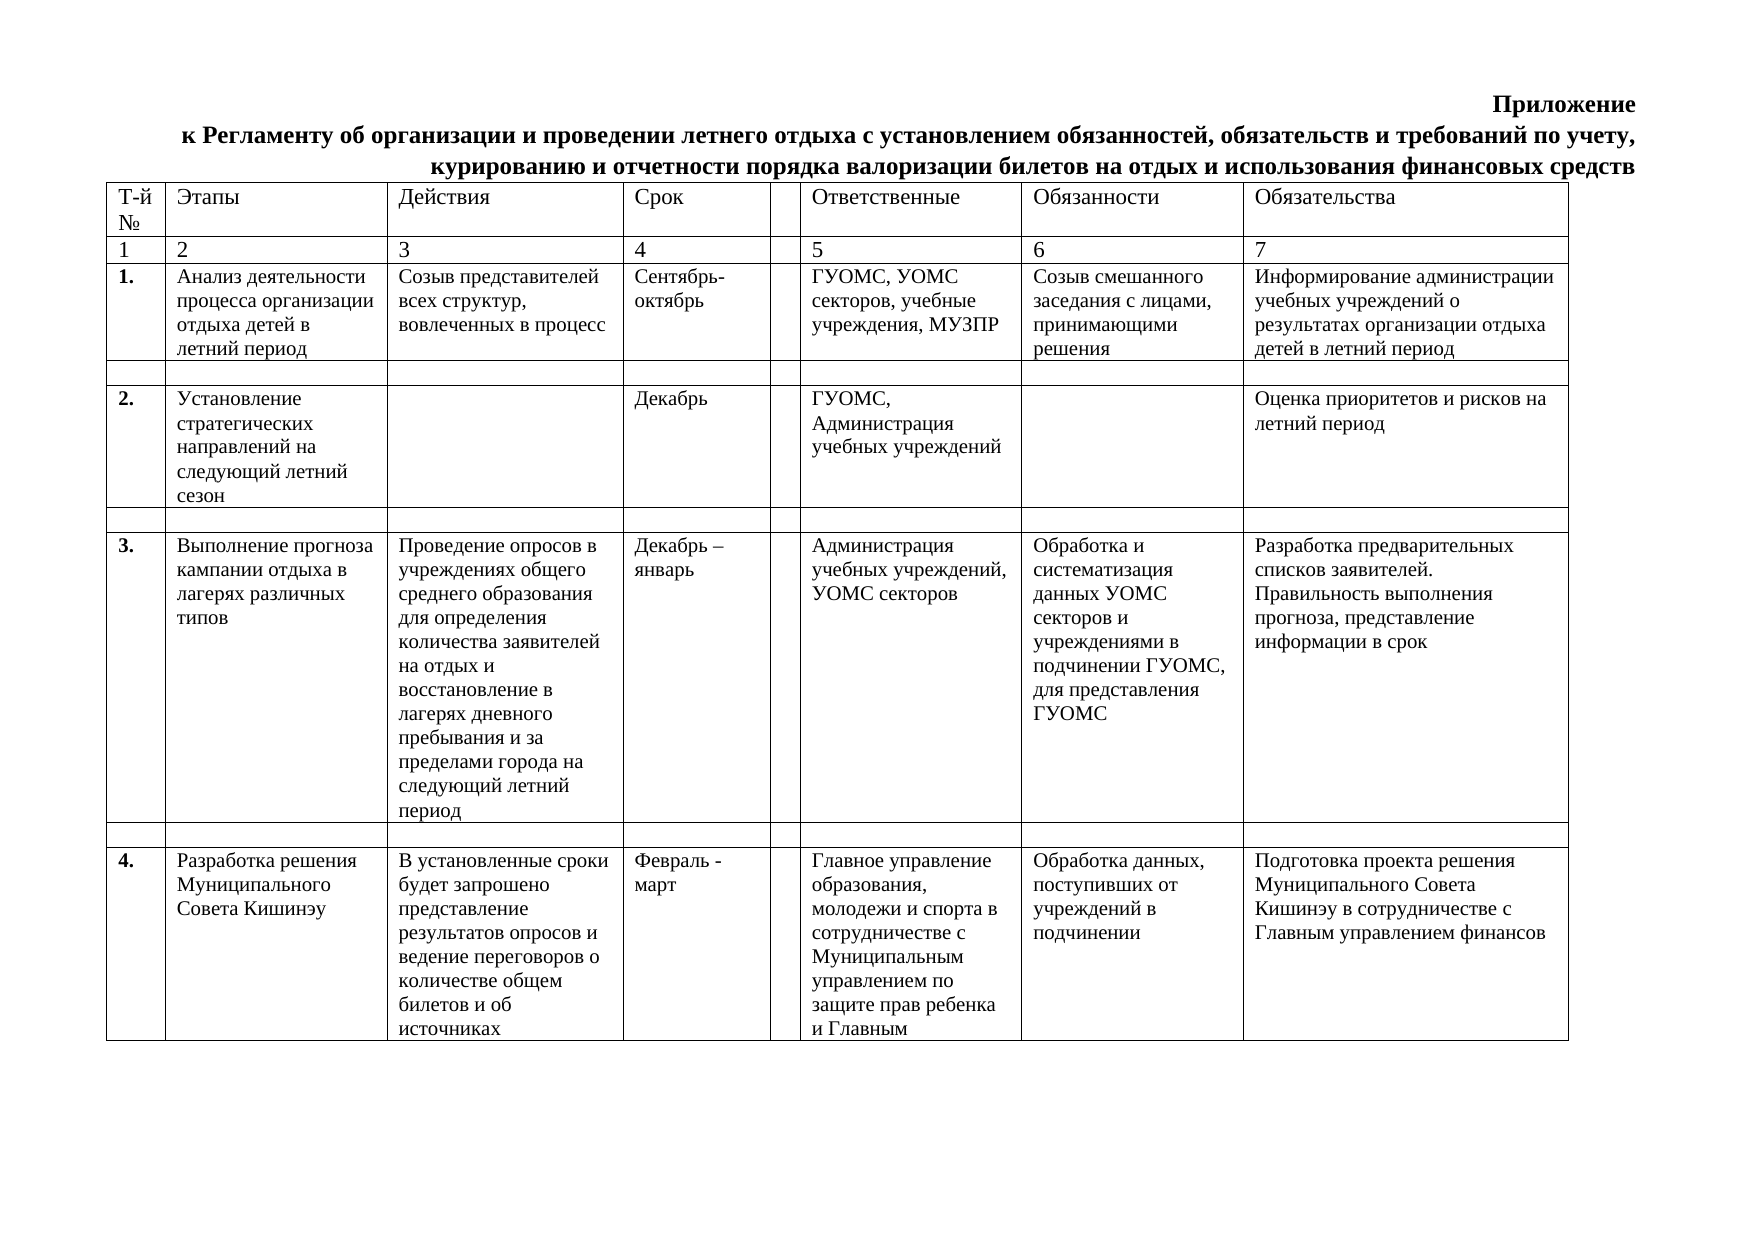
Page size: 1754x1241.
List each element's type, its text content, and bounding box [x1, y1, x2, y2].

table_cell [1022, 848, 1243, 1040]
table_header Ответственные [801, 183, 1021, 236]
table_header Обязательства [1244, 183, 1568, 236]
table_cell [624, 508, 770, 532]
table_cell Декабрь – январь [624, 533, 770, 822]
table_cell 2. [107, 386, 165, 507]
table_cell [388, 848, 623, 1040]
table_cell [801, 823, 1021, 847]
table_cell Оценка приоритетов и рисков на летний период [1244, 386, 1568, 507]
table_cell Установление стратегических направлений на следующий летний сезон [166, 386, 387, 507]
table_header Обязанности [1022, 183, 1243, 236]
table_cell [166, 823, 387, 847]
table_cell [1022, 361, 1243, 385]
table_cell [1244, 508, 1568, 532]
text к Регламенту об организации и проведении летнего отдыха с установлением обязанностей, обязательств и требований по учету, курированию и отчетности порядка валоризации билетов на отдых и использования финансовых средств [118, 120, 1636, 179]
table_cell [801, 848, 1021, 1040]
table_cell 6 [1022, 237, 1243, 263]
table_cell 2 [166, 237, 387, 263]
table_header [771, 183, 800, 236]
table_cell [388, 823, 623, 847]
table_cell [107, 508, 165, 532]
table_cell [388, 508, 623, 532]
table_cell Февраль - март [624, 848, 770, 1040]
table_cell ГУОМС, Администрация учебных учреждений [801, 386, 1021, 507]
table_cell 7 [1244, 237, 1568, 263]
table_header Действия [388, 183, 623, 236]
table_cell [771, 508, 800, 532]
table_cell [771, 237, 800, 263]
table_cell 4. [107, 848, 165, 1040]
table_cell [107, 823, 165, 847]
table_header Т-й № [107, 183, 165, 236]
table_cell [388, 386, 623, 507]
table_cell [624, 823, 770, 847]
table_cell [1022, 823, 1243, 847]
table_cell [771, 386, 800, 507]
table_cell [801, 361, 1021, 385]
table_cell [166, 848, 387, 1040]
table_cell Обработка и систематизация данных УОМС секторов и учреждениями в подчинении ГУОМС, для представления ГУОМС [1022, 533, 1243, 822]
table_cell Созыв смешанного заседания с лицами, принимающими решения [1022, 264, 1243, 360]
table_cell Анализ деятельности процесса организации отдыха детей в летний период [166, 264, 387, 360]
table_header Срок [624, 183, 770, 236]
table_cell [1244, 848, 1568, 1040]
table_cell Проведение опросов в учреждениях общего среднего образования для определения количества заявителей на отдых и восстановление в лагерях дневного пребывания и за пределами города на следующий летний период [388, 533, 623, 822]
table_cell 3. [107, 533, 165, 822]
table_cell Выполнение прогноза кампании отдыха в лагерях различных типов [166, 533, 387, 822]
table_cell [771, 848, 800, 1040]
table_cell [624, 361, 770, 385]
text Приложение [118, 89, 1636, 117]
table_cell [771, 823, 800, 847]
table_cell Администрация учебных учреждений, УОМС секторов [801, 533, 1021, 822]
table_cell 1. [107, 264, 165, 360]
table_cell [107, 361, 165, 385]
table_cell [1022, 386, 1243, 507]
table_cell [771, 264, 800, 360]
table_cell [771, 361, 800, 385]
table_cell [388, 361, 623, 385]
table_cell 3 [388, 237, 623, 263]
table_cell [1244, 361, 1568, 385]
table_cell 1 [107, 237, 165, 263]
table_header Этапы [166, 183, 387, 236]
table_cell 5 [801, 237, 1021, 263]
table_cell ГУОМС, УОМС секторов, учебные учреждения, МУЗПР [801, 264, 1021, 360]
table_cell [771, 533, 800, 822]
table_cell Сентябрь- октябрь [624, 264, 770, 360]
table_cell 4 [624, 237, 770, 263]
table_cell Декабрь [624, 386, 770, 507]
table_cell Информирование администрации учебных учреждений о результатах организации отдыха детей в летний период [1244, 264, 1568, 360]
table_cell Созыв представителей всех структур, вовлеченных в процесс [388, 264, 623, 360]
table_cell [1022, 508, 1243, 532]
table_cell [166, 361, 387, 385]
table_cell Разработка предварительных списков заявителей. Правильность выполнения прогноза, представление информации в срок [1244, 533, 1568, 822]
table_cell [801, 508, 1021, 532]
table_cell [166, 508, 387, 532]
table_cell [1244, 823, 1568, 847]
